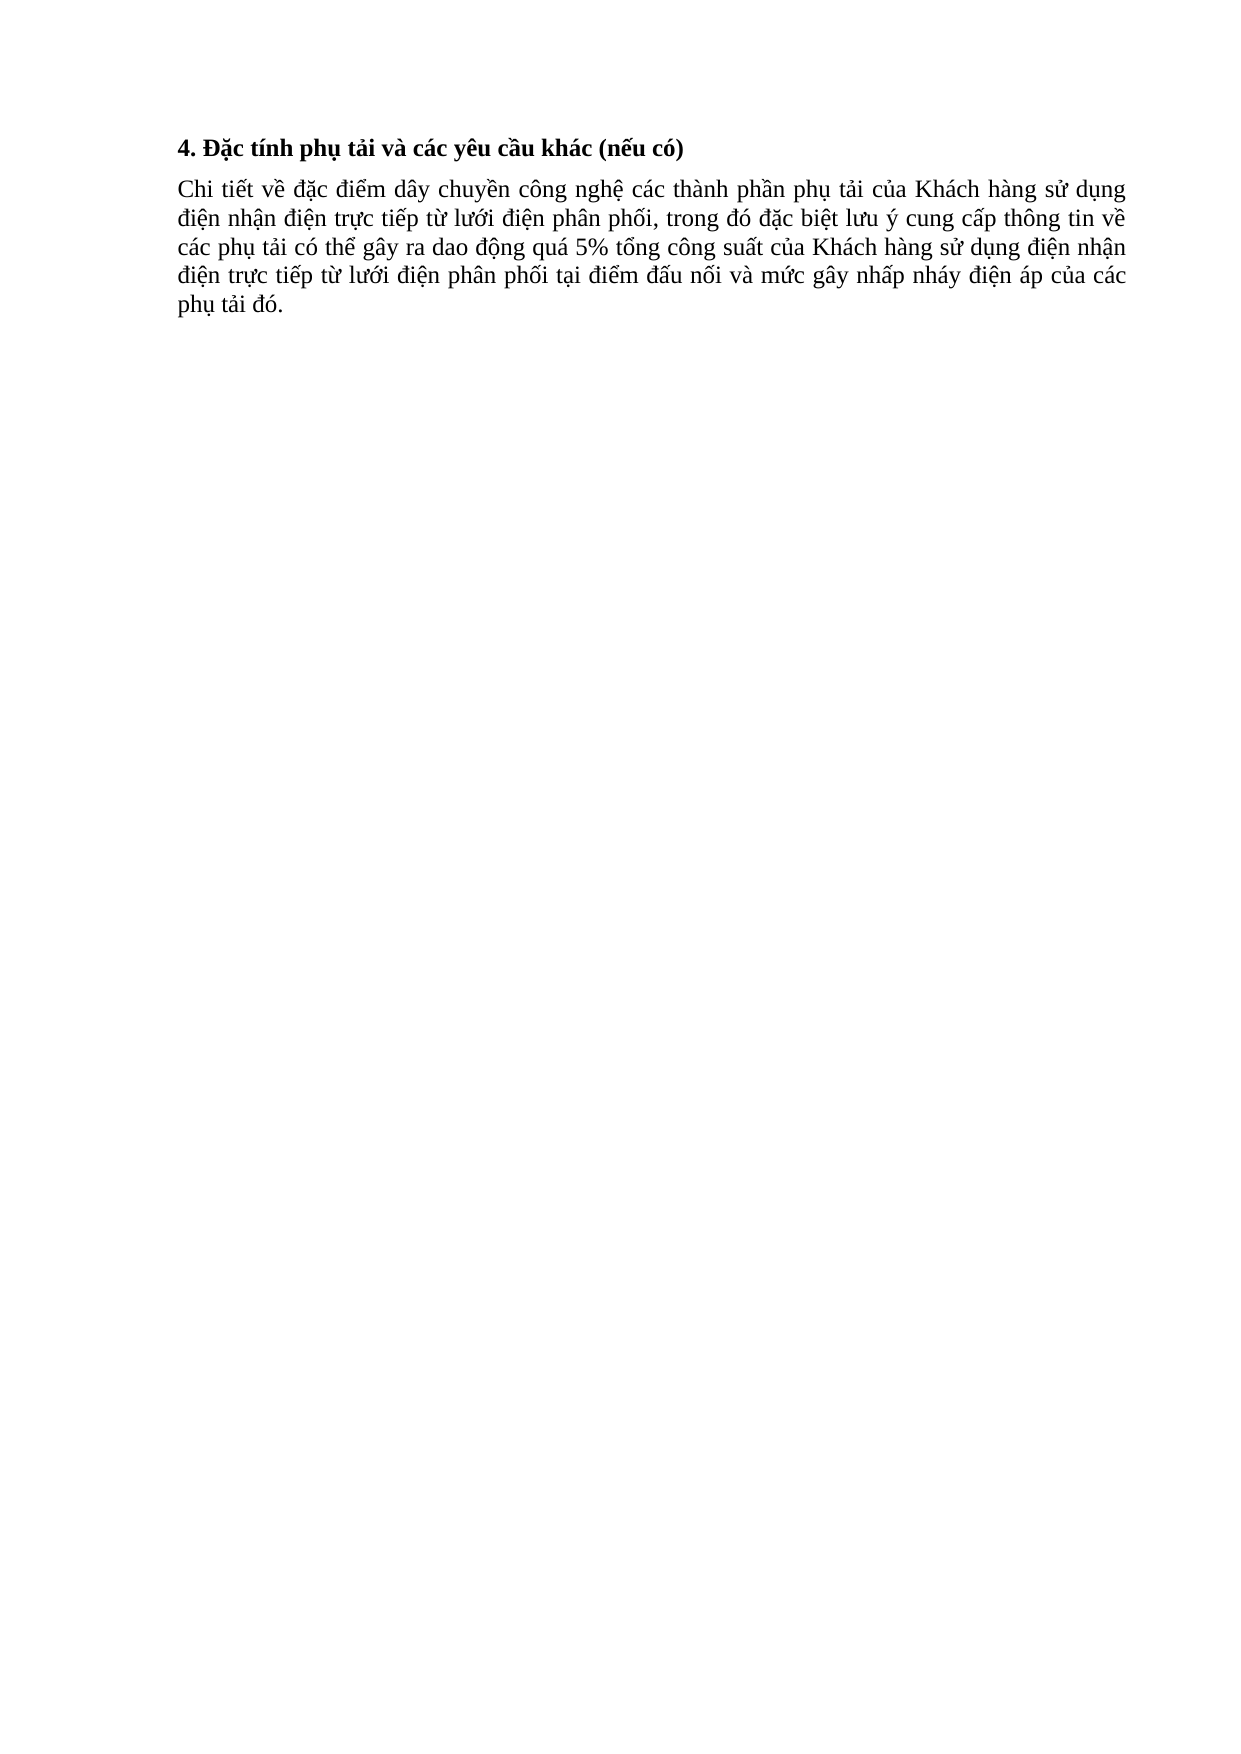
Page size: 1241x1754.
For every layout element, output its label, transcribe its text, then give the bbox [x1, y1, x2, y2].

text Chi tiết về đặc điểm dây chuyền công nghệ các thành phần phụ tải của Khách hàng sử dụng điện nhận điện trực tiếp từ lưới điện phân phối, trong đó đặc biệt lưu ý cung cấp thông tin về các phụ tải có thể gây ra dao động quá 5% tổng công suất của Khách hàng sử dụng điện nhận điện trực tiếp từ lưới điện phân phối tại điểm đấu nối và mức gây nhấp nháy điện áp của các phụ tải đó. [177, 174, 1128, 318]
text 4. Đặc tính phụ tải và các yêu cầu khác (nếu có) [177, 133, 1128, 162]
